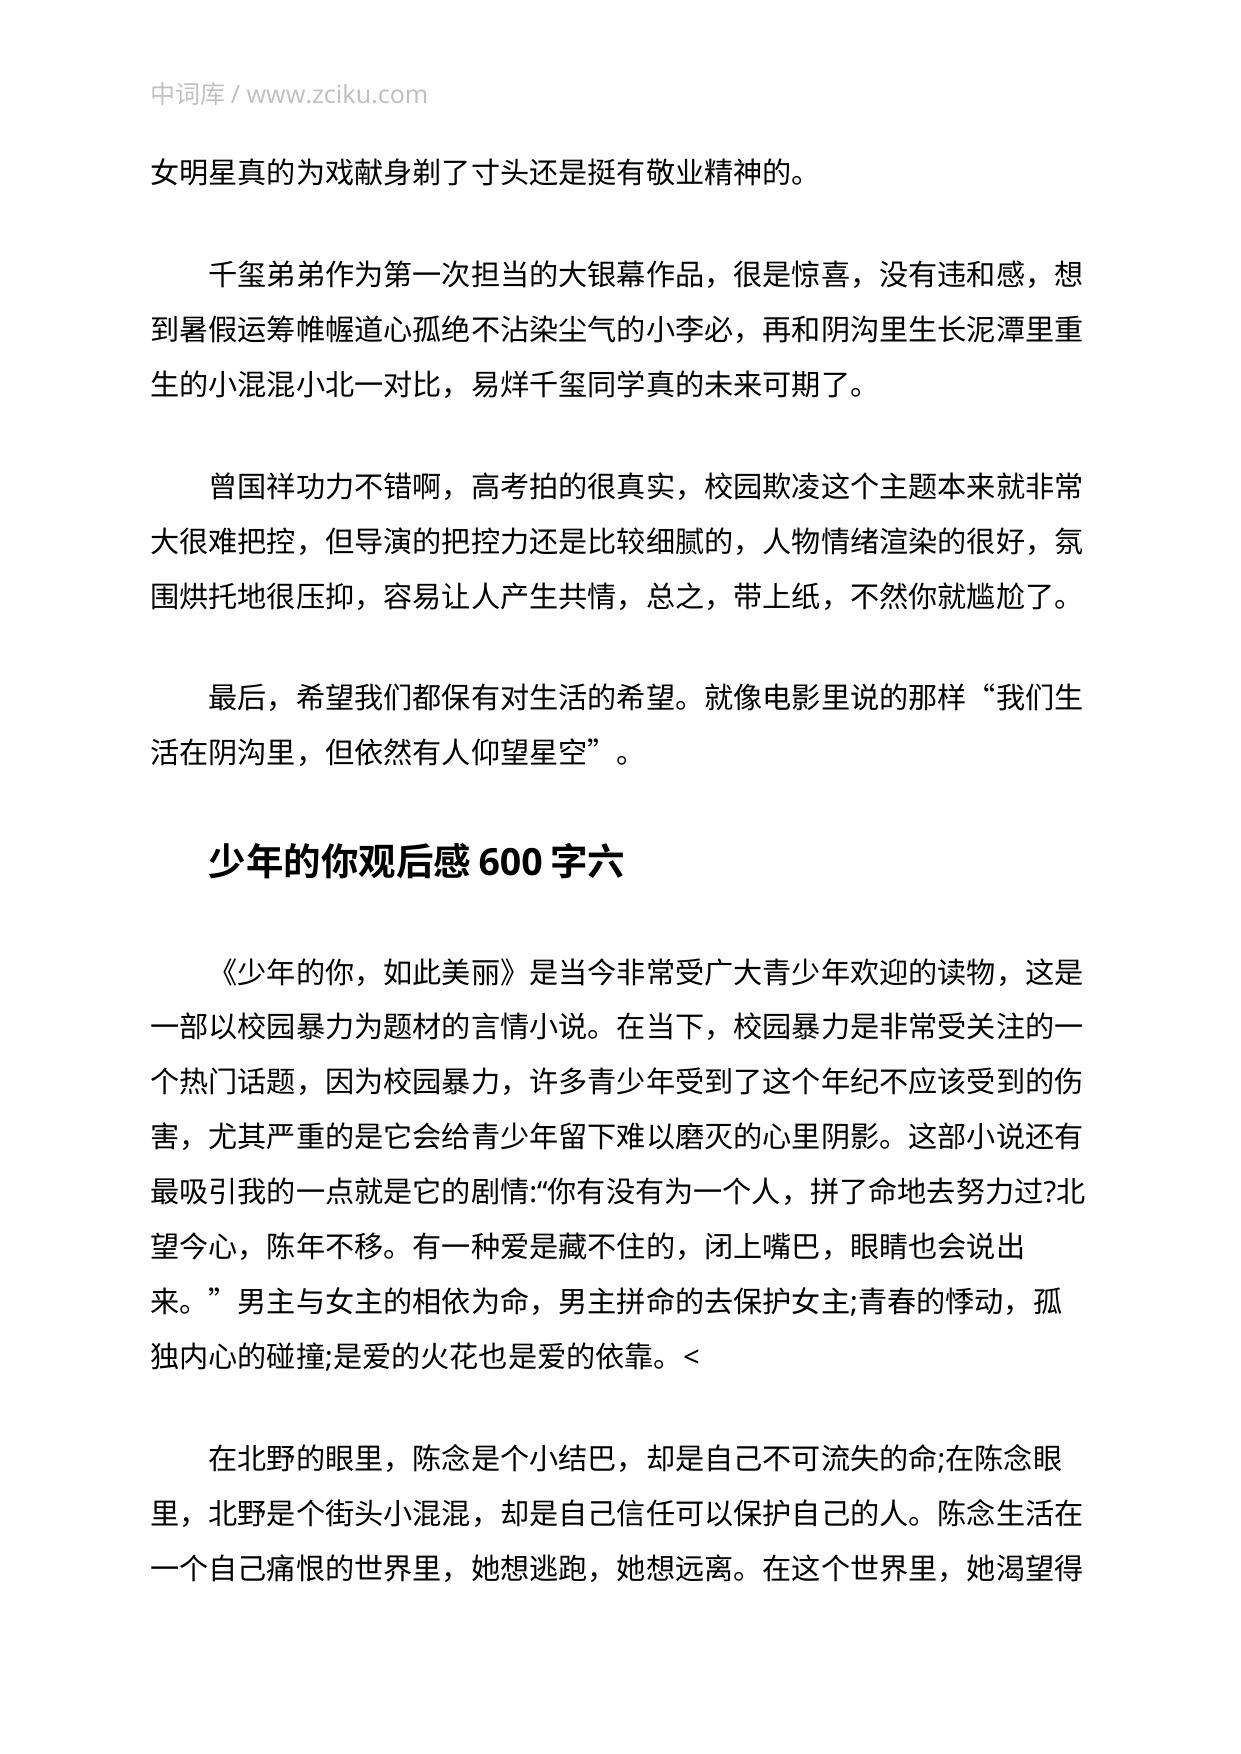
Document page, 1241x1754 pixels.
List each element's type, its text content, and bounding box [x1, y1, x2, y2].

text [150, 150, 1090, 192]
text 千玺弟弟作为第一次担当的大银幕作品，很是惊喜，没有违和感，想到暑假运筹帷幄道心孤绝不沾染尘气的小李必，再和阴沟里生长泥潭里重生的小混混小北一对比，易烊千玺同学真的未来可期了。 [150, 252, 1090, 404]
text 《少年的你，如此美丽》是当今非常受广大青少年欢迎的读物，这是一部以校园暴力为题材的言情小说。在当下，校园暴力是非常受关注的一个热门话题，因为校园暴力，许多青少年受到了这个年纪不应该受到的伤害，尤其严重的是它会给青少年留下难以磨灭的心里阴影。这部小说还有最吸引我的一点就是它的剧情:“你有没有为一个人，拼了命地去努力过?北望今心，陈年不移。有一种爱是藏不住的，闭上嘴巴，眼睛也会说出来。”男主与女主的相依为命，男主拼命的去保护女主;青春的悸动，孤独内心的碰撞;是爱的火花也是爱的依靠。< [150, 949, 1090, 1376]
text 少年的你观后感600字六 [150, 832, 1090, 886]
text 曾国祥功力不错啊，高考拍的很真实，校园欺凌这个主题本来就非常大很难把控，但导演的把控力还是比较细腻的，人物情绪渲染的很好，氛围烘托地很压抑，容易让人产生共情，总之，带上纸，不然你就尴尬了。 [150, 463, 1090, 615]
text 最后，希望我们都保有对生活的希望。就像电影里说的那样“我们生活在阴沟里，但依然有人仰望星空”。 [150, 675, 1090, 772]
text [150, 1436, 1090, 1588]
